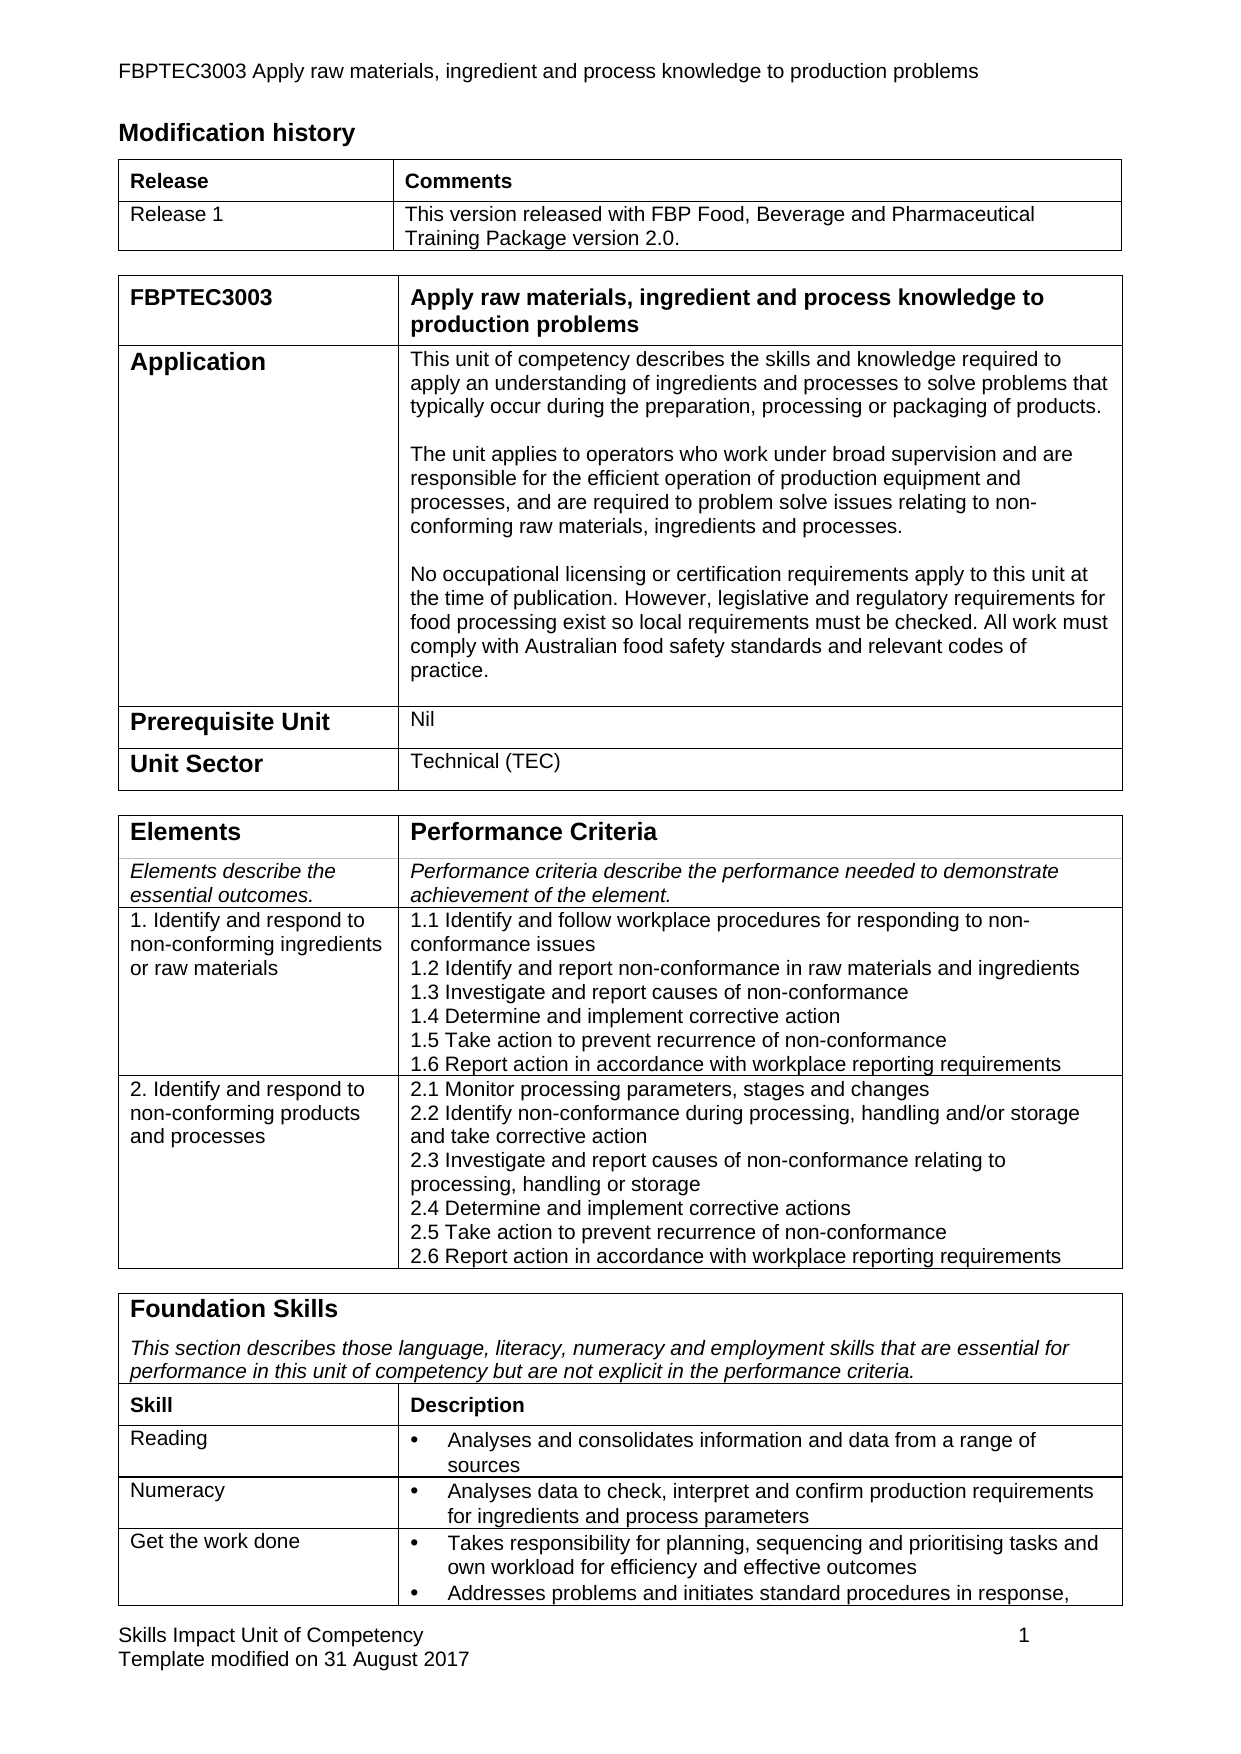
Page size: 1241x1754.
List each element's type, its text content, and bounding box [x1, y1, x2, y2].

table_cell Nil [399, 707, 1122, 748]
table_cell Application [119, 346, 398, 706]
table_cell 2.1 Monitor processing parameters, stages and changes 2.2 Identify non-conformance during processing, handling and/or storage and take corrective action 2.3 Investigate and report causes of non-conformance relating to processing, handling or storage 2.4 Determine and implement corrective actions 2.5 Take action to prevent recurrence of non-conformance 2.6 Report action in accordance with workplace reporting requirements [399, 1076, 1122, 1268]
table_header Performance Criteria [399, 816, 1122, 858]
table_cell Release 1 [119, 202, 393, 250]
table_header Comments [394, 160, 1121, 201]
table_cell Analyses data to check, interpret and confirm production requirements for ingredients and process parameters [399, 1478, 1122, 1528]
table_header Elements [119, 816, 398, 858]
table_header FBPTEC3003 [119, 276, 398, 345]
table_cell 1.1 Identify and follow workplace procedures for responding to non-conformance issues 1.2 Identify and report non-conformance in raw materials and ingredients 1.3 Investigate and report causes of non-conformance 1.4 Determine and implement corrective action 1.5 Take action to prevent recurrence of non-conformance 1.6 Report action in accordance with workplace reporting requirements [399, 908, 1122, 1075]
table_cell Performance criteria describe the performance needed to demonstrate achievement of the element. [399, 859, 1122, 907]
table_cell Unit Sector [119, 749, 398, 790]
table_cell Numeracy [119, 1478, 398, 1528]
table_cell Description [399, 1384, 1122, 1425]
table_cell Technical (TEC) [399, 749, 1122, 790]
table_cell Elements describe the essential outcomes. [119, 859, 398, 907]
table_cell Prerequisite Unit [119, 707, 398, 748]
table_cell 1. Identify and respond to non-conforming ingredients or raw materials [119, 908, 398, 1075]
table_cell Reading [119, 1426, 398, 1476]
table_cell Get the work done [119, 1529, 398, 1605]
table_cell This version released with FBP Food, Beverage and Pharmaceutical Training Package version 2.0. [394, 202, 1121, 250]
table_cell Skill [119, 1384, 398, 1425]
table_cell This unit of competency describes the skills and knowledge required to apply an understanding of ingredients and processes to solve problems that typically occur during the preparation, processing or packaging of products. The unit applies to operators who work under broad supervision and are responsible for the efficient operation of production equipment and processes, and are required to problem solve issues relating to non-conforming raw materials, ingredients and processes. No occupational licensing or certification requirements apply to this unit at the time of publication. However, legislative and regulatory requirements for food processing exist so local requirements must be checked. All work must comply with Australian food safety standards and relevant codes of practice. [399, 346, 1122, 706]
table_header Release [119, 160, 393, 201]
table_cell Analyses and consolidates information and data from a range of sources [399, 1426, 1122, 1476]
subtitle Modification history [118, 118, 1122, 147]
table_header Apply raw materials, ingredient and process knowledge to production problems [399, 276, 1122, 345]
table_cell 2. Identify and respond to non-conforming products and processes [119, 1076, 398, 1268]
